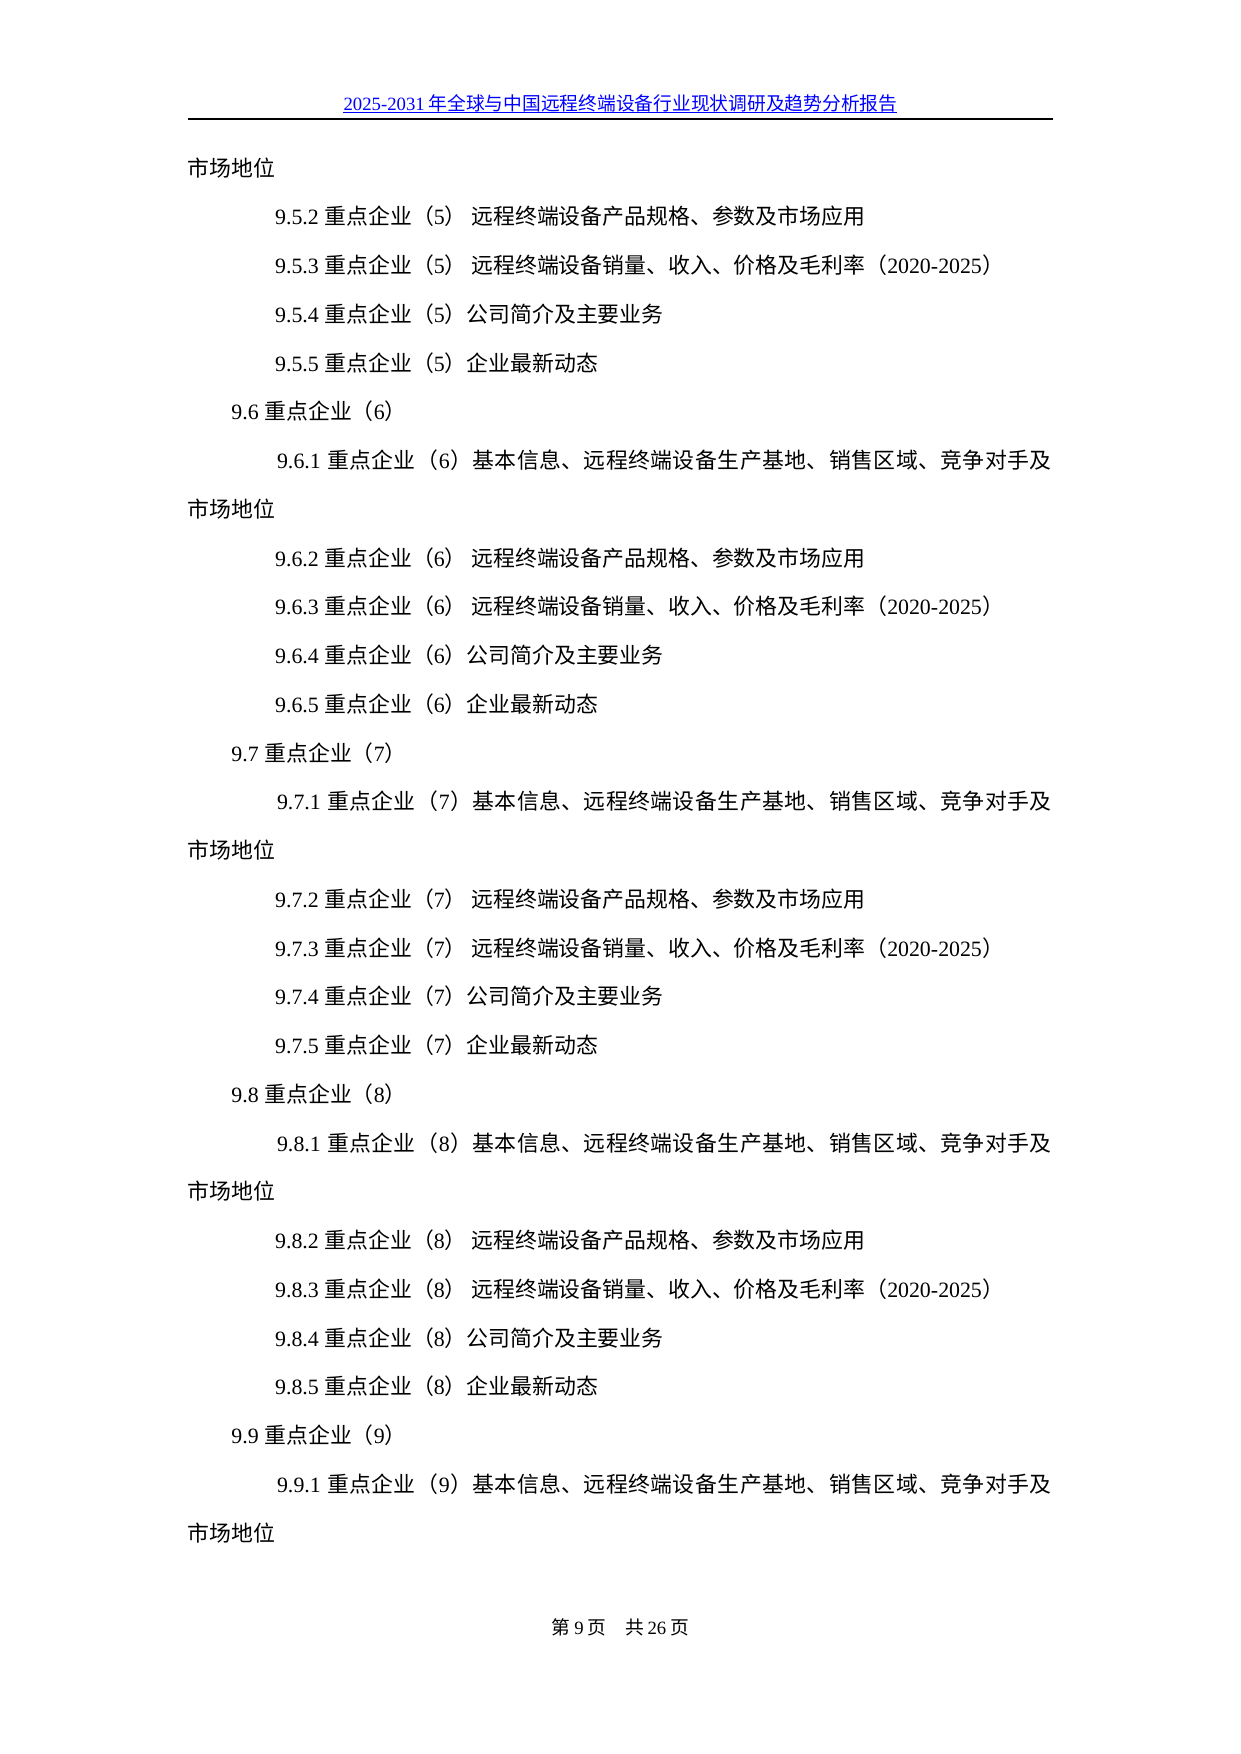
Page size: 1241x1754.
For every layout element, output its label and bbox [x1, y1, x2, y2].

text [187, 150, 1053, 1548]
